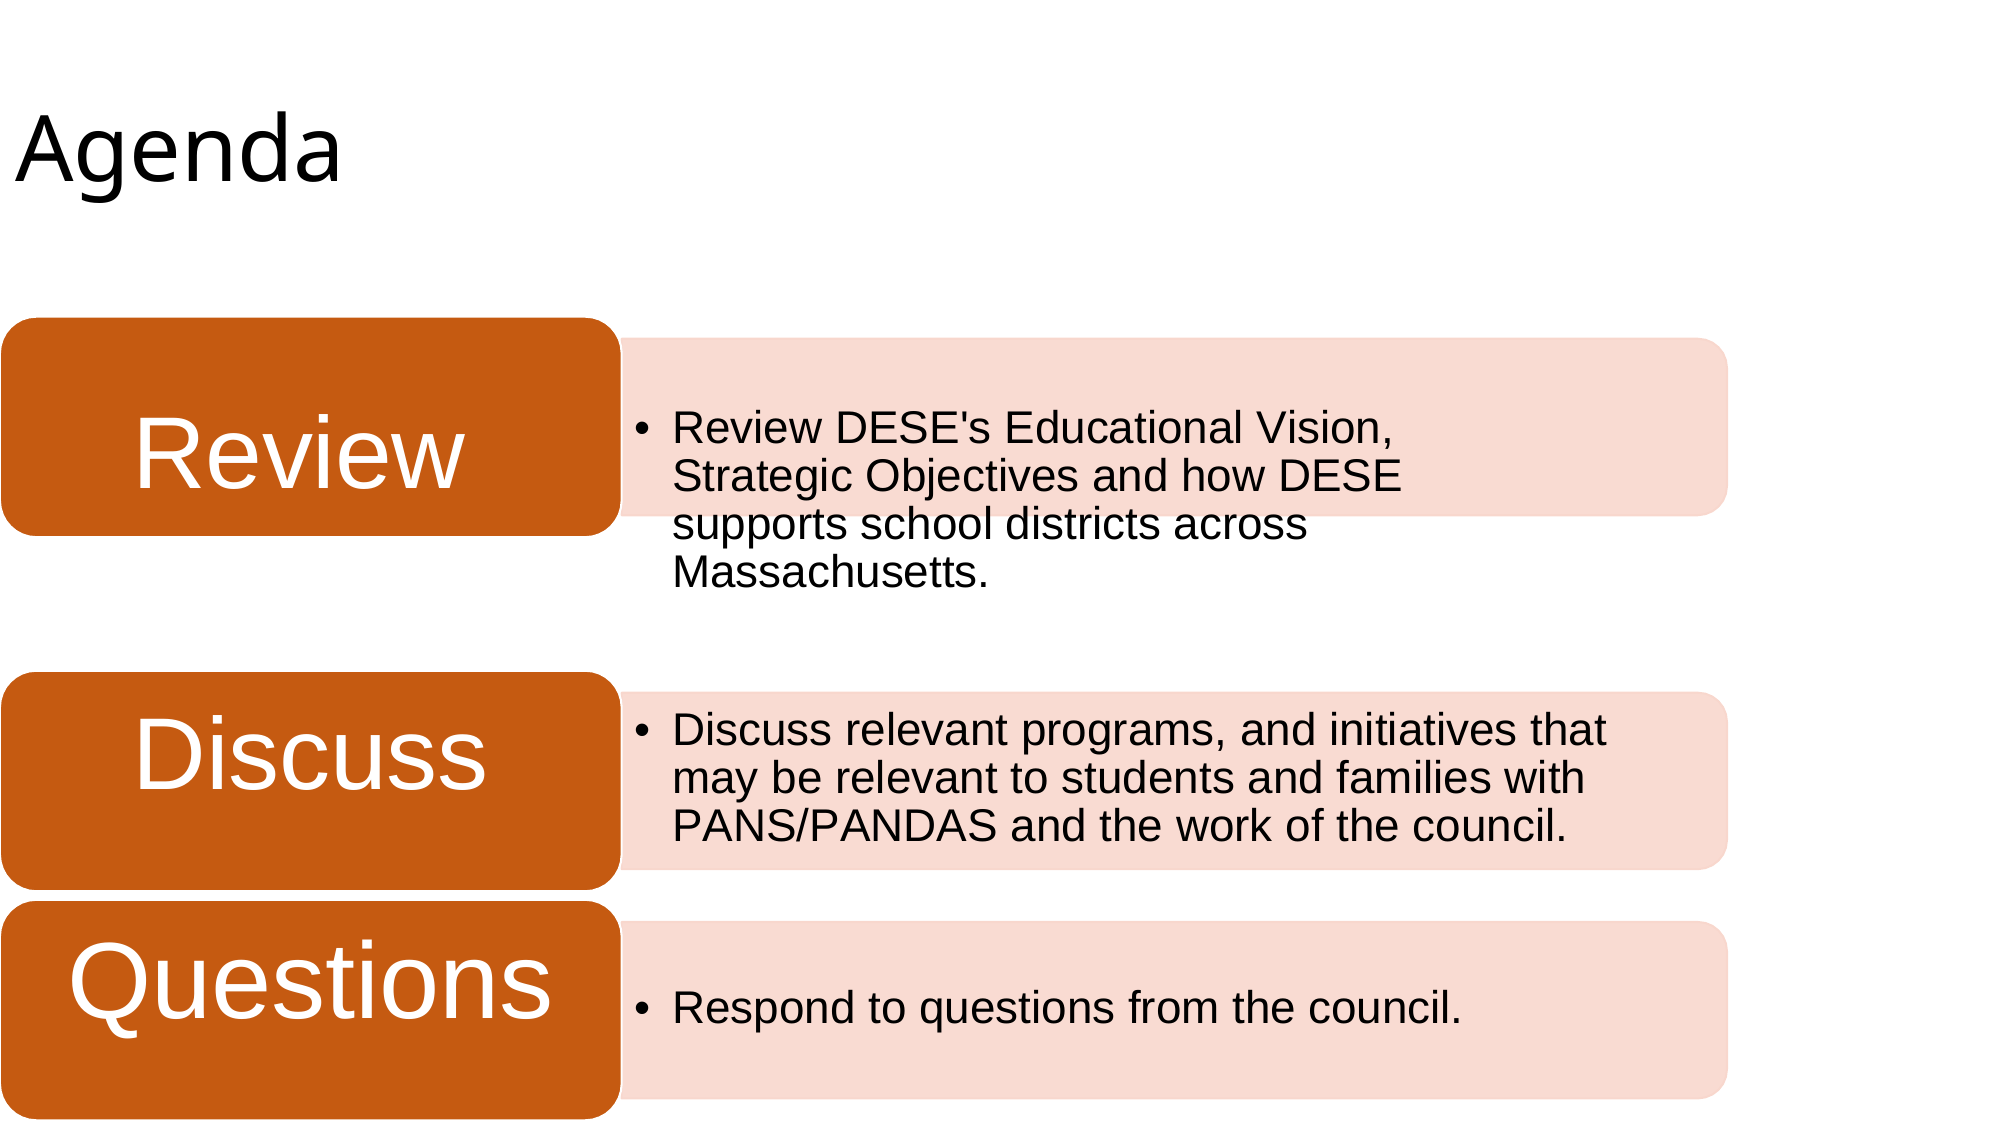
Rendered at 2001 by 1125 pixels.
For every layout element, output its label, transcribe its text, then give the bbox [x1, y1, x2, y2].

text Discuss [62, 694, 558, 811]
text Review [132, 393, 471, 510]
list Review DESE's Educational Vision, Strategic Objectives and how DESE supports school districts across Massachusetts. [634, 406, 1587, 597]
list Discuss relevant programs, and initiatives that may be relevant to students and families with PANS/PANDAS and the work of the council. [634, 707, 1607, 851]
list Respond to questions from the council. [634, 980, 1998, 1033]
subtitle Agenda [15, 84, 1998, 208]
text Questions [62, 917, 559, 1041]
